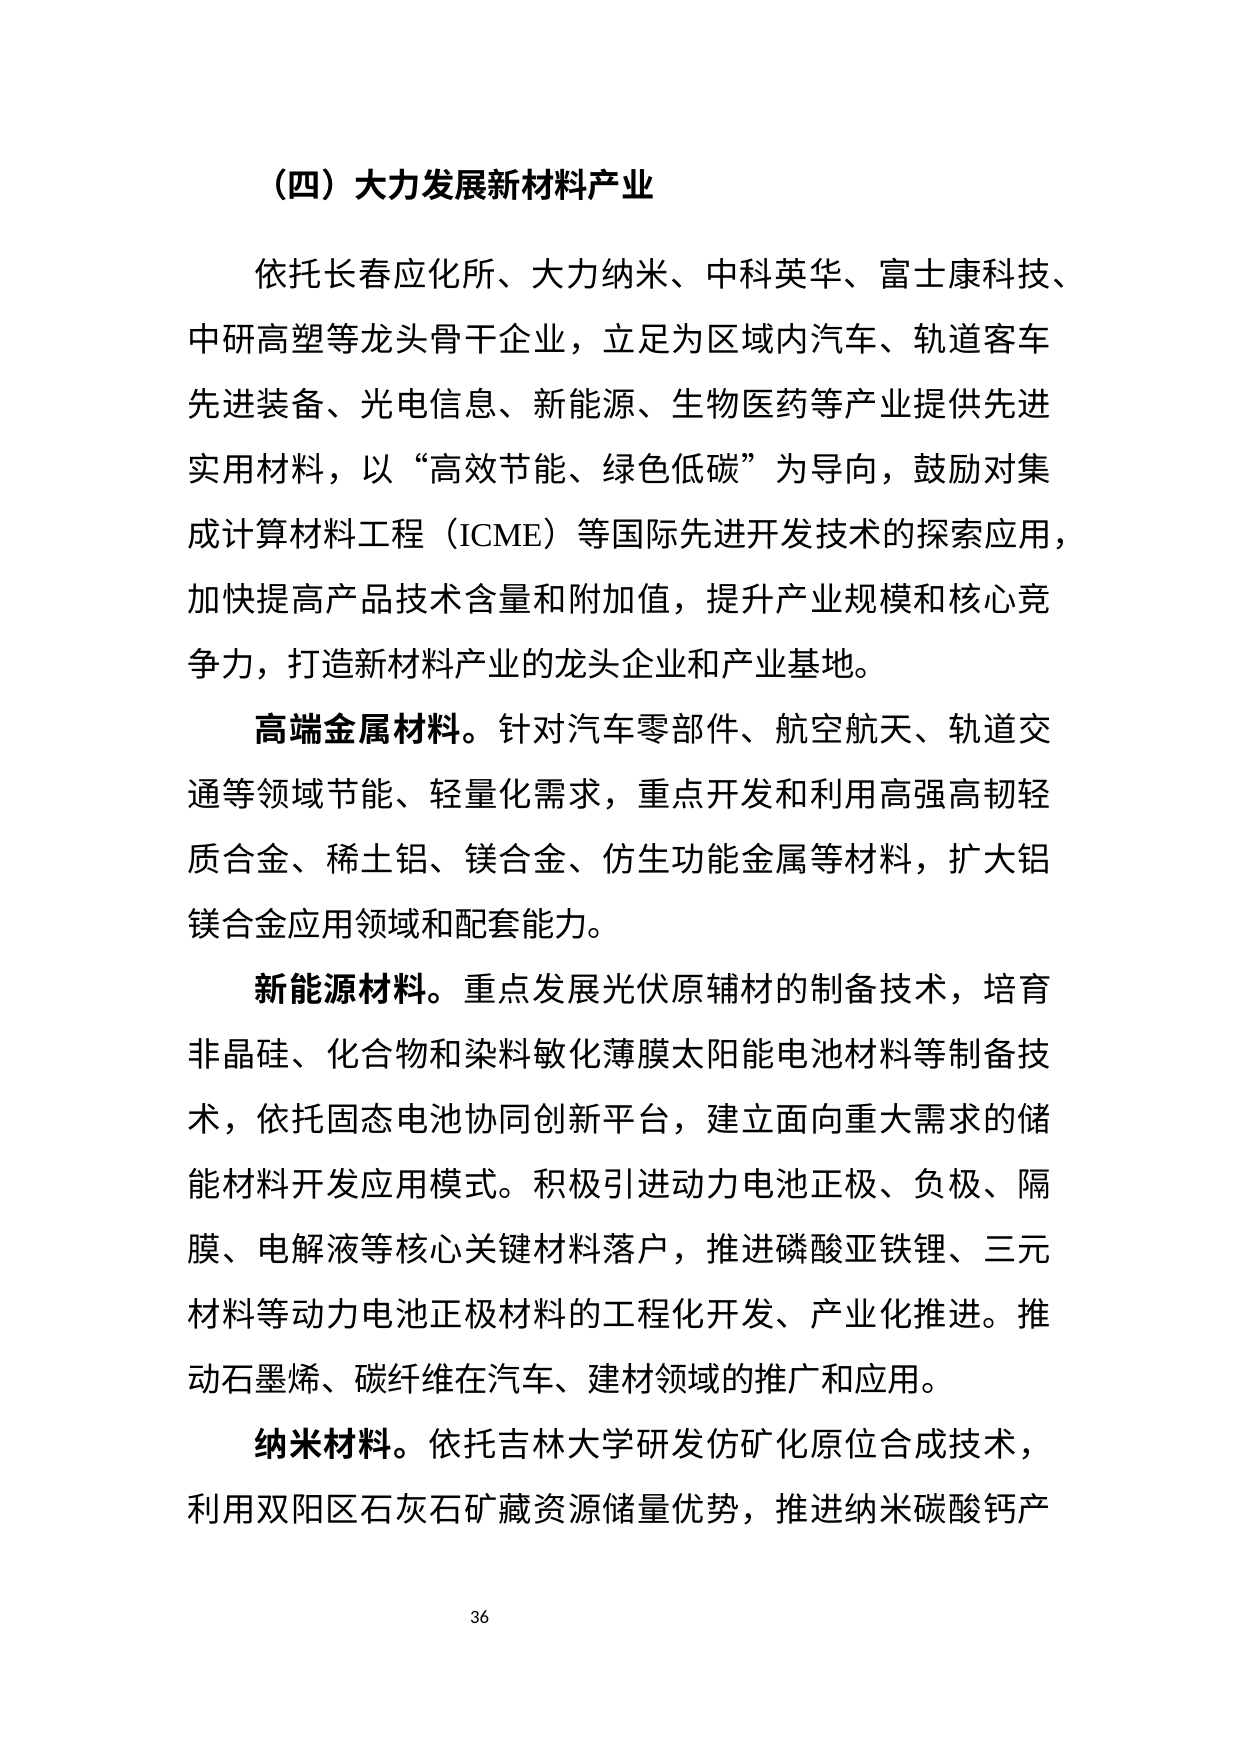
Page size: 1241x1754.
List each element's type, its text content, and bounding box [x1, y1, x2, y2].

text 依托长春应化所、大力纳米、中科英华、富士康科技、中研高塑等龙头骨干企业，立足为区域内汽车、轨道客车、先进装备、光电信息、新能源、生物医药等产业提供先进实用材料，以“高效节能、绿色低碳”为导向，鼓励对集成计算材料工程（ICME）等国际先进开发技术的探索应用，加快提高产品技术含量和附加值，提升产业规模和核心竞争力，打造新材料产业的龙头企业和产业基地。 [187, 239, 1053, 694]
text （四）大力发展新材料产业 [187, 150, 1053, 215]
text 新能源材料。重点发展光伏原辅材的制备技术，培育非晶硅、化合物和染料敏化薄膜太阳能电池材料等制备技术，依托固态电池协同创新平台，建立面向重大需求的储能材料开发应用模式。积极引进动力电池正极、负极、隔膜、电解液等核心关键材料落户，推进磷酸亚铁锂、三元材料等动力电池正极材料的工程化开发、产业化推进。推动石墨烯、碳纤维在汽车、建材领域的推广和应用。 [187, 954, 1053, 1409]
text 高端金属材料。针对汽车零部件、航空航天、轨道交通等领域节能、轻量化需求，重点开发和利用高强高韧轻质合金、稀土铝、镁合金、仿生功能金属等材料，扩大铝镁合金应用领域和配套能力。 [187, 694, 1053, 954]
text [187, 1409, 1053, 1539]
